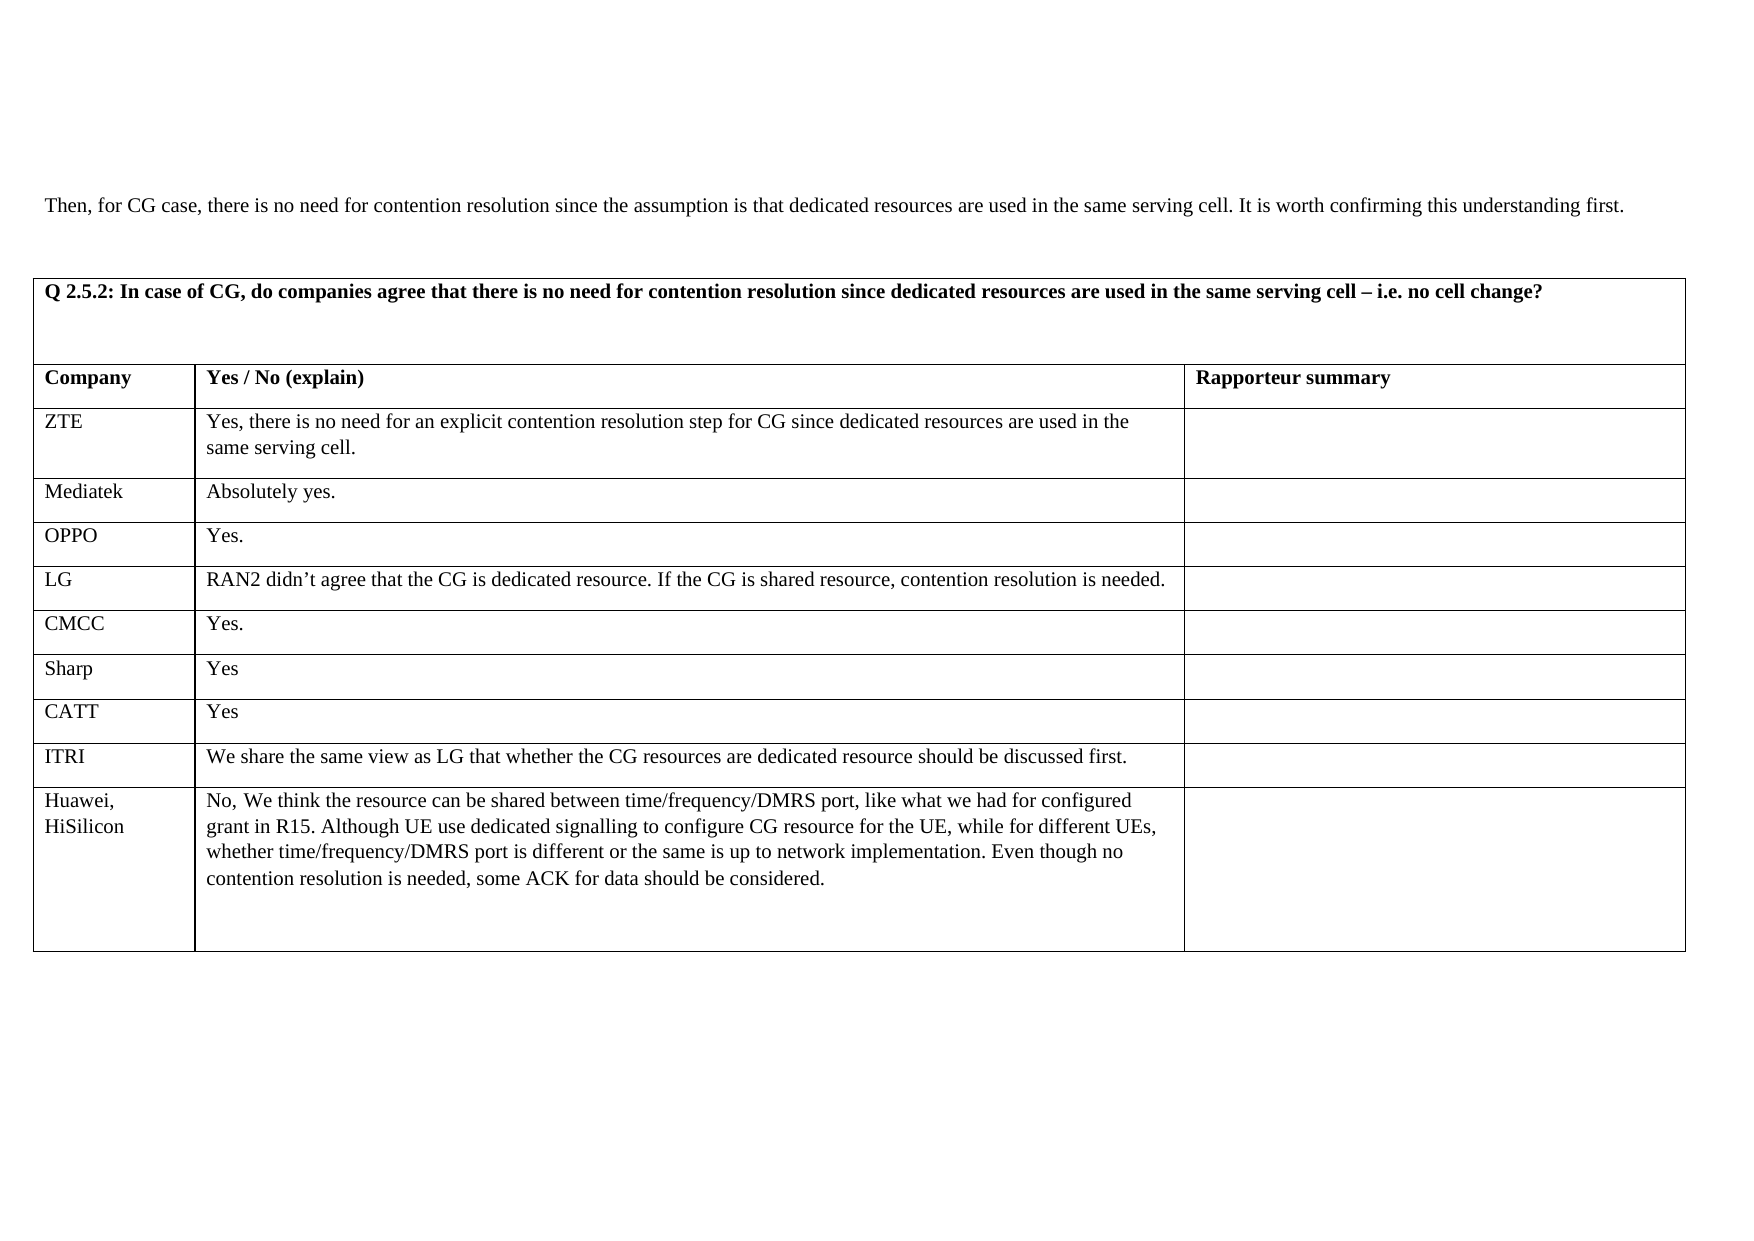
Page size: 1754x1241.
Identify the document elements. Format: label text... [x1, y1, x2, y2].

table_cell [1185, 611, 1685, 654]
table_cell [1185, 788, 1685, 951]
table_cell CMCC [34, 611, 194, 654]
table_cell Yes. [196, 611, 1184, 654]
table_cell [1185, 655, 1685, 698]
table_cell Absolutely yes. [196, 479, 1184, 522]
table_cell [1185, 567, 1685, 610]
table_cell CATT [34, 700, 194, 742]
text Then, for CG case, there is no need for contention resolution since the assumption is that dedicated resources are used in the same serving cell. It is worth confirming this understanding first. [44, 193, 1698, 217]
table_cell Yes. [196, 523, 1184, 566]
table_cell ITRI [34, 744, 194, 787]
table_cell Company [34, 365, 194, 408]
table_cell [1185, 479, 1685, 522]
table_cell [1185, 744, 1685, 787]
table_cell ZTE [34, 409, 194, 478]
table_cell [1185, 523, 1685, 566]
table_cell RAN2 didn’t agree that the CG is dedicated resource. If the CG is shared resource, contention resolution is needed. [196, 567, 1184, 610]
table_cell Rapporteur summary [1185, 365, 1685, 408]
table_cell LG [34, 567, 194, 610]
table_cell Yes / No (explain) [196, 365, 1184, 408]
table_cell No, We think the resource can be shared between time/frequency/DMRS port, like what we had for configured grant in R15. Although UE use dedicated signalling to configure CG resource for the UE, while for different UEs, whether time/frequency/DMRS port is different or the same is up to network implementation. Even though no contention resolution is needed, some ACK for data should be considered. [196, 788, 1184, 951]
table_cell Yes, there is no need for an explicit contention resolution step for CG since dedicated resources are used in the same serving cell. [196, 409, 1184, 478]
table_cell OPPO [34, 523, 194, 566]
table_cell We share the same view as LG that whether the CG resources are dedicated resource should be discussed first. [196, 744, 1184, 787]
table_cell [1185, 409, 1685, 478]
table_cell Sharp [34, 655, 194, 698]
table_cell Mediatek [34, 479, 194, 522]
table_cell Yes [196, 655, 1184, 698]
table_cell Huawei, HiSilicon [34, 788, 194, 951]
table_cell [1185, 700, 1685, 742]
table_header Q 2.5.2: In case of CG, do companies agree that there is no need for contention resolution since dedicated resources are used in the same serving cell – i.e. no cell change? [34, 279, 1685, 364]
table_cell Yes [196, 700, 1184, 742]
